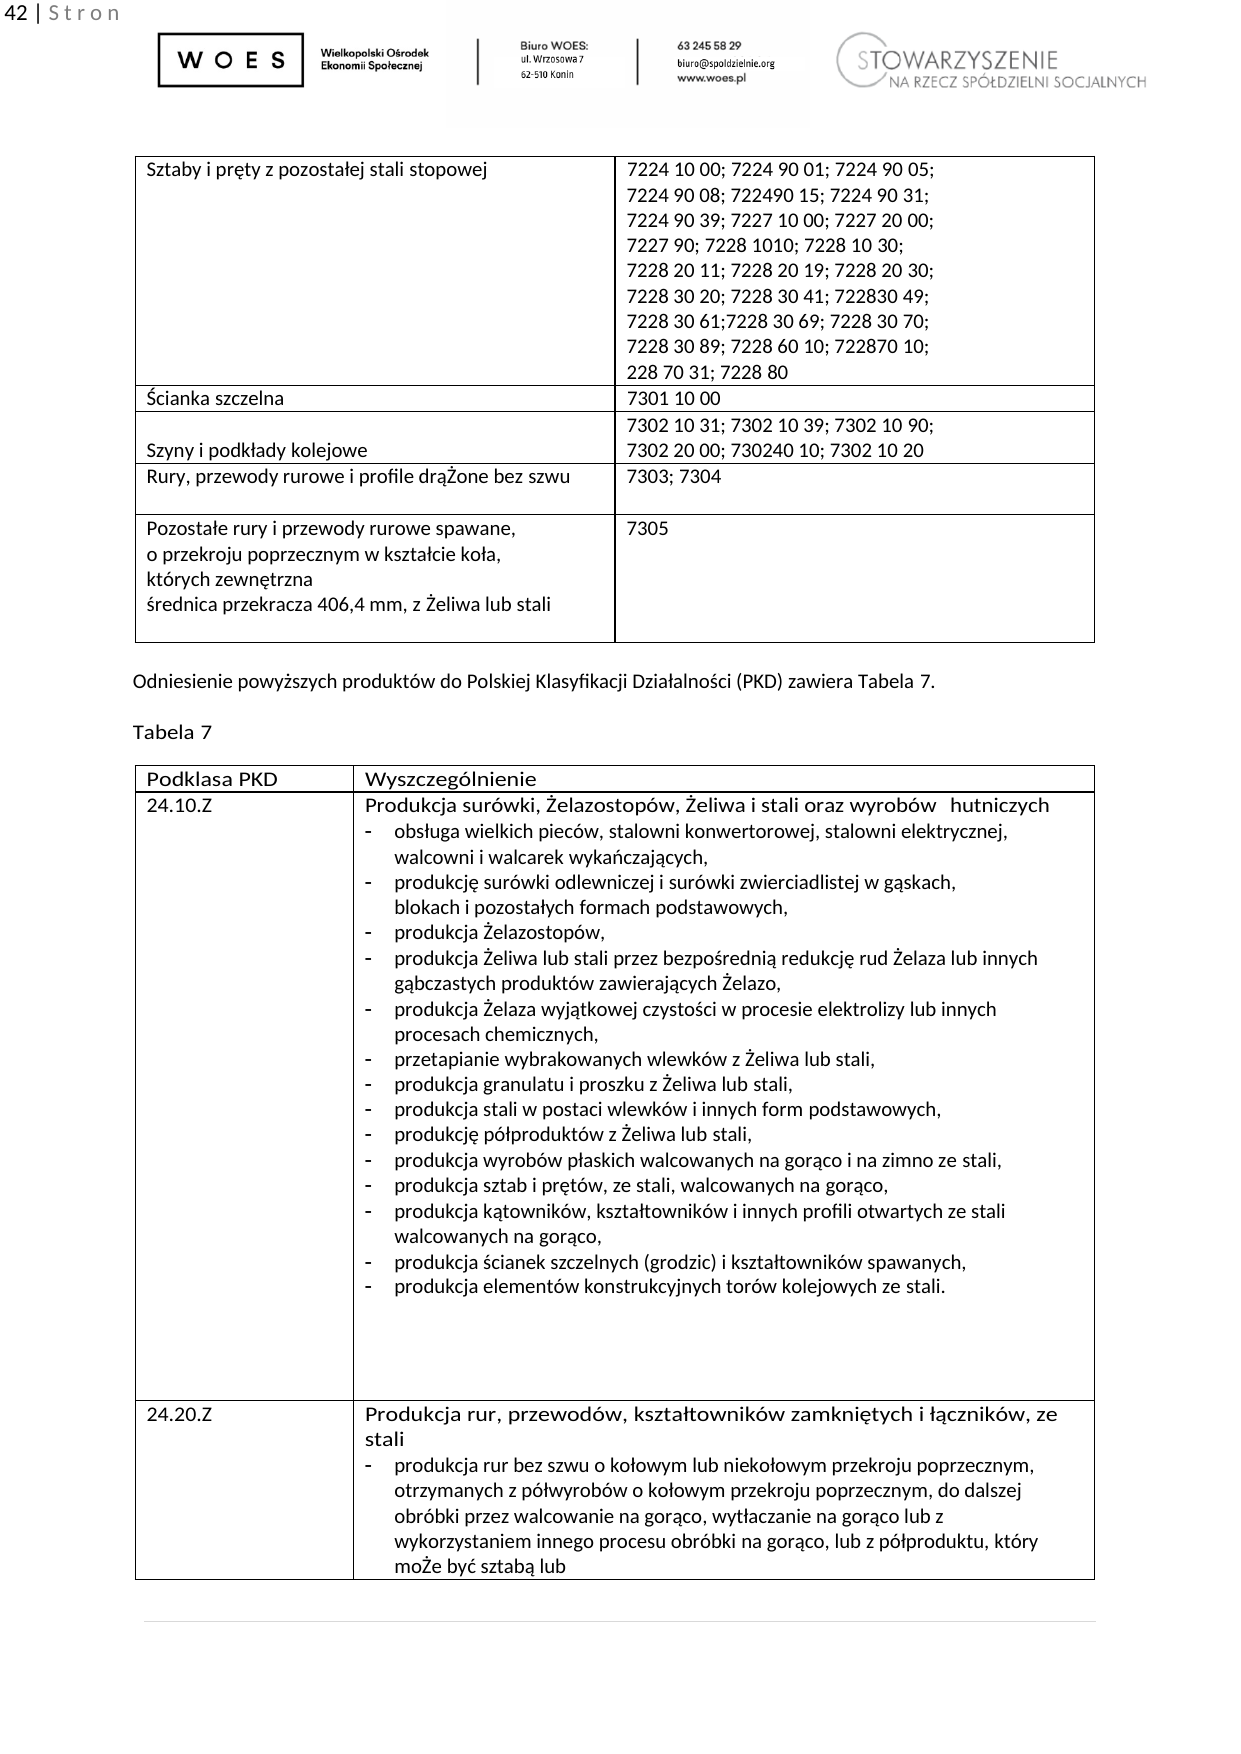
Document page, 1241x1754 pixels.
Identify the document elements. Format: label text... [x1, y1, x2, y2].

table_cell 7303; 7304 [616, 464, 1094, 514]
table_cell 7302 10 31; 7302 10 39; 7302 10 90; 7302 20 00; 730240 10; 7302 10 20 [616, 412, 1094, 462]
table_cell Rury, przewody rurowe i profile drąŻone bez szwu [136, 464, 614, 514]
table_cell Produkcja surówki, Żelazostopów, Żeliwa i stali oraz wyrobów hutniczych obsługa wielkich pieców, stalowni konwertorowej, stalowni elektrycznej, walcowni i walcarek wykańczających, produkcję surówki odlewniczej i surówki zwierciadlistej w gąskach, blokach i pozostałych formach podstawowych, produkcja Żelazostopów, produkcja Żeliwa lub stali przez bezpośrednią redukcję rud Żelaza lub innych gąbczastych produktów zawierających Żelazo, produkcja Żelaza wyjątkowej czystości w procesie elektrolizy lub innych procesach chemicznych, przetapianie wybrakowanych wlewków z Żeliwa lub stali, produkcja granulatu i proszku z Żeliwa lub stali, produkcja stali w postaci wlewków i innych form podstawowych, produkcję półproduktów z Żeliwa lub stali, produkcja wyrobów płaskich walcowanych na gorąco i na zimno ze stali, produkcja sztab i prętów, ze stali, walcowanych na gorąco, produkcja kątowników, kształtowników i innych profili otwartych ze stali walcowanych na gorąco, produkcja ścianek szczelnych (grodzic) i kształtowników spawanych, produkcja elementów konstrukcyjnych torów kolejowych ze stali. [354, 793, 1094, 1400]
table_header Wyszczególnienie [354, 766, 1094, 791]
table_header Sztaby i pręty z pozostałej stali stopowej [136, 157, 614, 384]
table_cell Ścianka szczelna [136, 386, 614, 411]
table_cell 24.10.Z [136, 793, 353, 1400]
table_cell 24.20.Z [136, 1401, 353, 1578]
picture [120, 0, 1169, 128]
table_header 7224 10 00; 7224 90 01; 7224 90 05; 7224 90 08; 722490 15; 7224 90 31; 7224 90 39; 7227 10 00; 7227 20 00; 7227 90; 7228 1010; 7228 10 30; 7228 20 11; 7228 20 19; 7228 20 30; 7228 30 20; 7228 30 41; 722830 49; 7228 30 61;7228 30 69; 7228 30 70; 7228 30 89; 7228 60 10; 722870 10; 228 70 31; 7228 80 [616, 157, 1094, 384]
text Odniesienie powyższych produktów do Polskiej Klasyfikacji Działalności (PKD) zawiera Tabela 7. [133, 668, 1105, 693]
table_header Podklasa PKD [136, 766, 353, 791]
text Tabela 7 [133, 719, 1105, 744]
table_cell Produkcja rur, przewodów, kształtowników zamkniętych i łączników, ze stali produkcja rur bez szwu o kołowym lub niekołowym przekroju poprzecznym, otrzymanych z półwyrobów o kołowym przekroju poprzecznym, do dalszej obróbki przez walcowanie na gorąco, wytłaczanie na gorąco lub z wykorzystaniem innego procesu obróbki na gorąco, lub z półproduktu, który moŻe być sztabą lub [354, 1401, 1094, 1578]
table_cell Pozostałe rury i przewody rurowe spawane, o przekroju poprzecznym w kształcie koła, których zewnętrzna średnica przekracza 406,4 mm, z Żeliwa lub stali [136, 515, 614, 642]
table_cell 7305 [616, 515, 1094, 642]
table_cell Szyny i podkłady kolejowe [136, 412, 614, 462]
table_cell 7301 10 00 [616, 386, 1094, 411]
